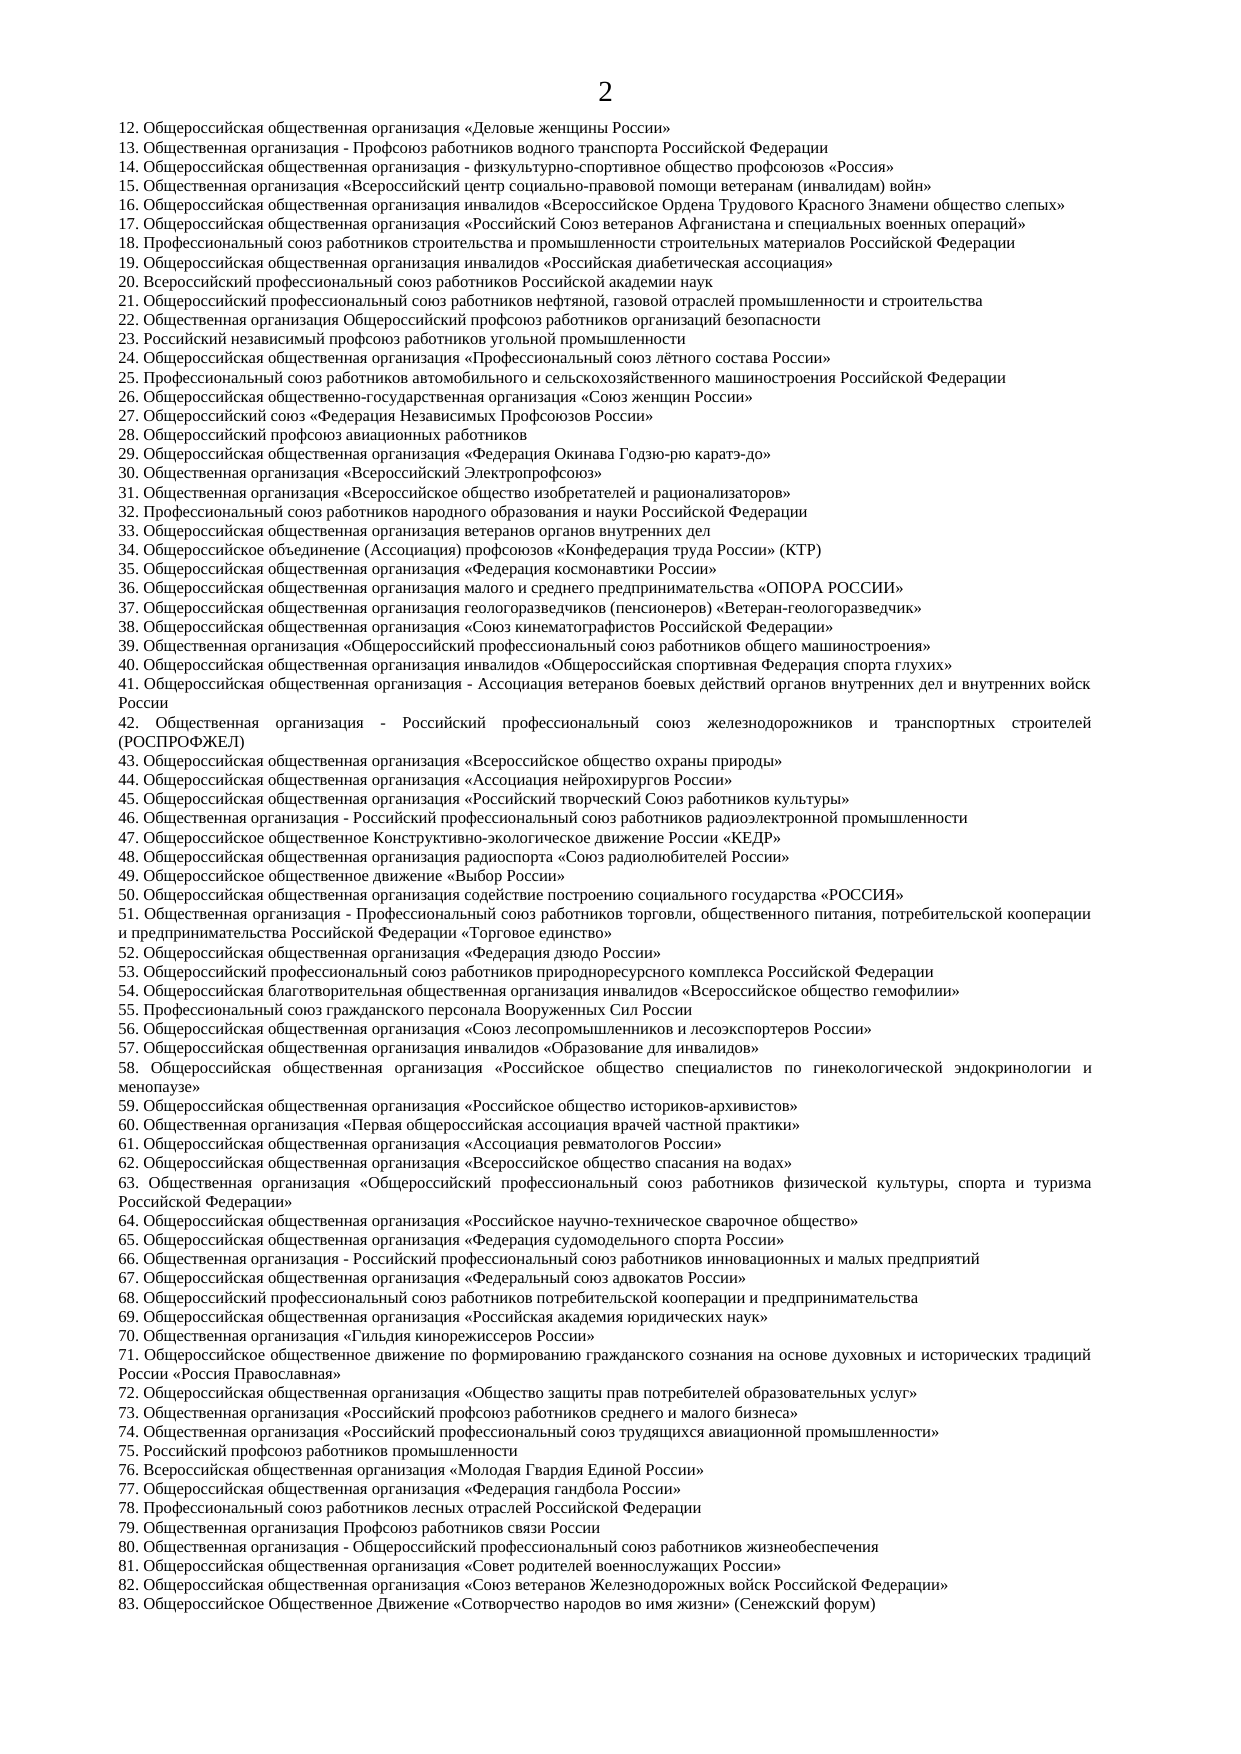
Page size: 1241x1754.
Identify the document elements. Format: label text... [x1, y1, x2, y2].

text 72. Общероссийская общественная организация «Общество защиты прав потребителей образовательных услуг» [118, 1383, 1092, 1402]
text 36. Общероссийская общественная организация малого и среднего предпринимательства «ОПОРА РОССИИ» [118, 578, 1092, 597]
text 35. Общероссийская общественная организация «Федерация космонавтики России» [118, 559, 1092, 578]
text 73. Общественная организация «Российский профсоюз работников среднего и малого бизнеса» [118, 1402, 1092, 1422]
text 77. Общероссийская общественная организация «Федерация гандбола России» [118, 1479, 1092, 1498]
text 24. Общероссийская общественная организация «Профессиональный союз лётного состава России» [118, 348, 1092, 367]
text 70. Общественная организация «Гильдия кинорежиссеров России» [118, 1326, 1092, 1345]
text 69. Общероссийская общественная организация «Российская академия юридических наук» [118, 1307, 1092, 1326]
text 34. Общероссийское объединение (Ассоциация) профсоюзов «Конфедерация труда России» (КТР) [118, 540, 1092, 559]
text 59. Общероссийская общественная организация «Российское общество историков-архивистов» [118, 1096, 1092, 1115]
text 61. Общероссийская общественная организация «Ассоциация ревматологов России» [118, 1134, 1092, 1153]
text 43. Общероссийская общественная организация «Всероссийское общество охраны природы» [118, 751, 1092, 770]
text 76. Всероссийская общественная организация «Молодая Гвардия Единой России» [118, 1460, 1092, 1479]
text 13. Общественная организация - Профсоюз работников водного транспорта Российской Федерации [118, 137, 1092, 157]
text 67. Общероссийская общественная организация «Федеральный союз адвокатов России» [118, 1268, 1092, 1287]
text 37. Общероссийская общественная организация геологоразведчиков (пенсионеров) «Ветеран-геологоразведчик» [118, 597, 1092, 617]
text 44. Общероссийская общественная организация «Ассоциация нейрохирургов России» [118, 770, 1092, 789]
text 80. Общественная организация - Общероссийский профессиональный союз работников жизнеобеспечения [118, 1537, 1092, 1556]
text 19. Общероссийская общественная организация инвалидов «Российская диабетическая ассоциация» [118, 252, 1092, 272]
text 57. Общероссийская общественная организация инвалидов «Образование для инвалидов» [118, 1038, 1092, 1057]
text 15. Общественная организация «Всероссийский центр социально-правовой помощи ветеранам (инвалидам) войн» [118, 176, 1092, 195]
text 68. Общероссийский профессиональный союз работников потребительской кооперации и предпринимательства [118, 1287, 1092, 1307]
text 51. Общественная организация - Профессиональный союз работников торговли, общественного питания, потребительской кооперации и предпринимательства Российской Федерации «Торговое единство» [118, 904, 1092, 942]
text 30. Общественная организация «Всероссийский Электропрофсоюз» [118, 463, 1092, 482]
text 63. Общественная организация «Общероссийский профессиональный союз работников физической культуры, спорта и туризма Российской Федерации» [118, 1172, 1092, 1211]
text 33. Общероссийская общественная организация ветеранов органов внутренних дел [118, 521, 1092, 540]
text 58. Общероссийская общественная организация «Российское общество специалистов по гинекологической эндокринологии и менопаузе» [118, 1057, 1092, 1096]
text 81. Общероссийская общественная организация «Совет родителей военнослужащих России» [118, 1556, 1092, 1575]
text 71. Общероссийское общественное движение по формированию гражданского сознания на основе духовных и исторических традиций России «Россия Православная» [118, 1345, 1092, 1383]
text 62. Общероссийская общественная организация «Всероссийское общество спасания на водах» [118, 1153, 1092, 1172]
text 28. Общероссийский профсоюз авиационных работников [118, 425, 1092, 444]
text 17. Общероссийская общественная организация «Российский Союз ветеранов Афганистана и специальных военных операций» [118, 214, 1092, 233]
text 18. Профессиональный союз работников строительства и промышленности строительных материалов Российской Федерации [118, 233, 1092, 252]
text 20. Всероссийский профессиональный союз работников Российской академии наук [118, 272, 1092, 291]
text 29. Общероссийская общественная организация «Федерация Окинава Годзю-рю каратэ-до» [118, 444, 1092, 463]
text 74. Общественная организация «Российский профессиональный союз трудящихся авиационной промышленности» [118, 1422, 1092, 1441]
text 38. Общероссийская общественная организация «Союз кинематографистов Российской Федерации» [118, 617, 1092, 636]
text 65. Общероссийская общественная организация «Федерация судомодельного спорта России» [118, 1230, 1092, 1249]
text 12. Общероссийская общественная организация «Деловые женщины России» [118, 118, 1092, 137]
text 78. Профессиональный союз работников лесных отраслей Российской Федерации [118, 1498, 1092, 1517]
text 32. Профессиональный союз работников народного образования и науки Российской Федерации [118, 502, 1092, 521]
text 27. Общероссийский союз «Федерация Независимых Профсоюзов России» [118, 406, 1092, 425]
text 40. Общероссийская общественная организация инвалидов «Общероссийская спортивная Федерация спорта глухих» [118, 655, 1092, 674]
text 41. Общероссийская общественная организация - Ассоциация ветеранов боевых действий органов внутренних дел и внутренних войск России [118, 674, 1092, 712]
text 49. Общероссийское общественное движение «Выбор России» [118, 866, 1092, 885]
text 14. Общероссийская общественная организация - физкультурно-спортивное общество профсоюзов «Россия» [118, 157, 1092, 176]
text 75. Российский профсоюз работников промышленности [118, 1441, 1092, 1460]
text 56. Общероссийская общественная организация «Союз лесопромышленников и лесоэкспортеров России» [118, 1019, 1092, 1038]
text 23. Российский независимый профсоюз работников угольной промышленности [118, 329, 1092, 348]
text 42. Общественная организация - Российский профессиональный союз железнодорожников и транспортных строителей (РОСПРОФЖЕЛ) [118, 712, 1092, 751]
text 55. Профессиональный союз гражданского персонала Вооруженных Сил России [118, 1000, 1092, 1019]
text 25. Профессиональный союз работников автомобильного и сельскохозяйственного машиностроения Российской Федерации [118, 367, 1092, 387]
text 50. Общероссийская общественная организация содействие построению социального государства «РОССИЯ» [118, 885, 1092, 904]
text 48. Общероссийская общественная организация радиоспорта «Союз радиолюбителей России» [118, 847, 1092, 866]
text 83. Общероссийское Общественное Движение «Сотворчество народов во имя жизни» (Сенежский форум) [118, 1594, 1092, 1613]
text 64. Общероссийская общественная организация «Российское научно-техническое сварочное общество» [118, 1211, 1092, 1230]
text 45. Общероссийская общественная организация «Российский творческий Союз работников культуры» [118, 789, 1092, 808]
text 46. Общественная организация - Российский профессиональный союз работников радиоэлектронной промышленности [118, 808, 1092, 827]
text 22. Общественная организация Общероссийский профсоюз работников организаций безопасности [118, 310, 1092, 329]
text 31. Общественная организация «Всероссийское общество изобретателей и рационализаторов» [118, 482, 1092, 502]
text 82. Общероссийская общественная организация «Союз ветеранов Железнодорожных войск Российской Федерации» [118, 1575, 1092, 1594]
text 26. Общероссийская общественно-государственная организация «Союз женщин России» [118, 387, 1092, 406]
text 47. Общероссийское общественное Конструктивно-экологическое движение России «КЕДР» [118, 827, 1092, 847]
text 16. Общероссийская общественная организация инвалидов «Всероссийское Ордена Трудового Красного Знамени общество слепых» [118, 195, 1092, 214]
text 39. Общественная организация «Общероссийский профессиональный союз работников общего машиностроения» [118, 636, 1092, 655]
text 52. Общероссийская общественная организация «Федерация дзюдо России» [118, 942, 1092, 962]
text 60. Общественная организация «Первая общероссийская ассоциация врачей частной практики» [118, 1115, 1092, 1134]
text 66. Общественная организация - Российский профессиональный союз работников инновационных и малых предприятий [118, 1249, 1092, 1268]
text 21. Общероссийский профессиональный союз работников нефтяной, газовой отраслей промышленности и строительства [118, 291, 1092, 310]
text 53. Общероссийский профессиональный союз работников природноресурсного комплекса Российской Федерации [118, 962, 1092, 981]
text 79. Общественная организация Профсоюз работников связи России [118, 1517, 1092, 1537]
text 54. Общероссийская благотворительная общественная организация инвалидов «Всероссийское общество гемофилии» [118, 981, 1092, 1000]
